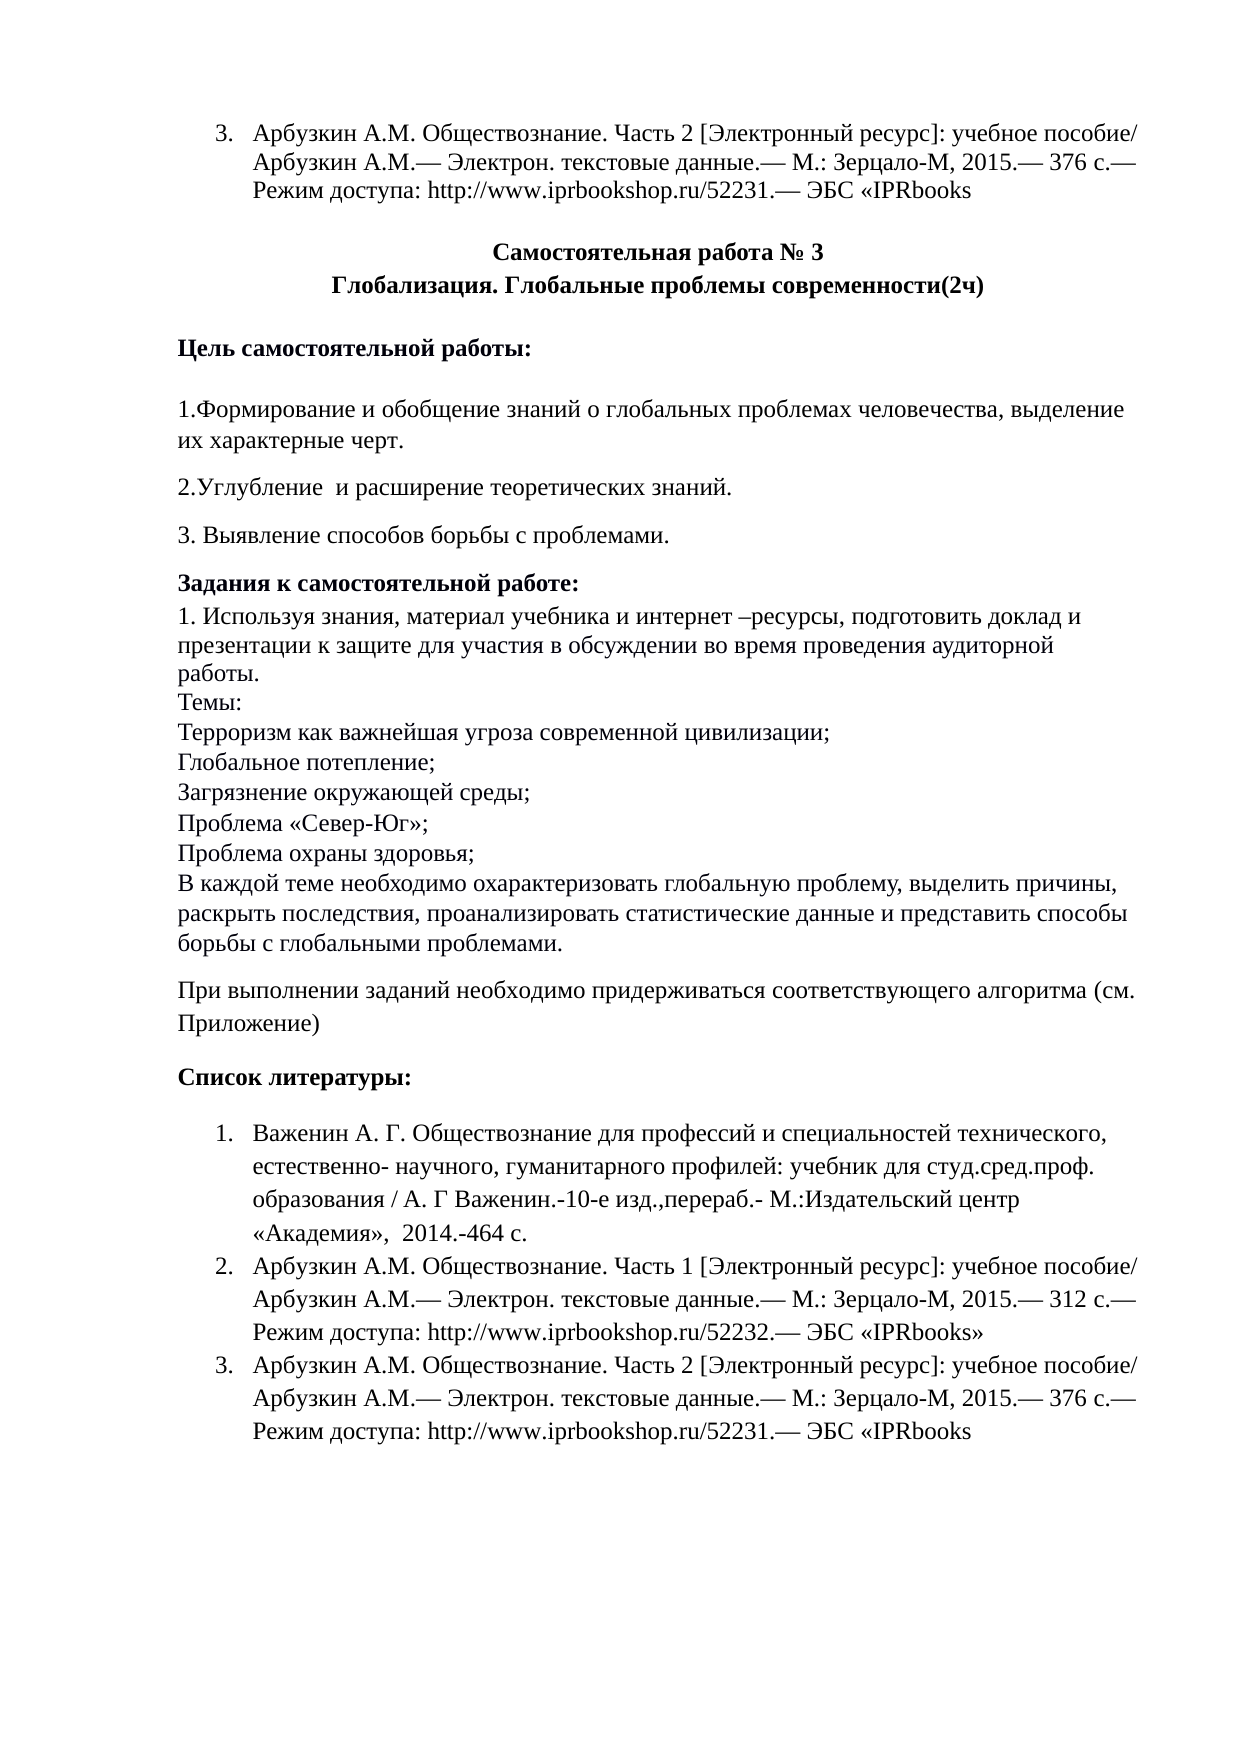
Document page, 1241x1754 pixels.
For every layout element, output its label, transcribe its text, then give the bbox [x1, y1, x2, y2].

text Задания к самостоятельной работе: [177, 568, 1152, 597]
text Цель самостоятельной работы: [177, 333, 1152, 362]
text Проблема «Север-Юг»; [177, 808, 1152, 836]
text При выполнении заданий необходимо придерживаться соответствующего алгоритма (см. Приложение) [177, 975, 1152, 1037]
list Арбузкин А.М. Обществознание. Часть 2 [Электронный ресурс]: учебное пособие/ Арбузкин А.М.— Электрон. текстовые данные.— М.: Зерцало-М, 2015.— 376 c.— Режим доступа: http://www.iprbookshop.ru/52231.— ЭБС «IPRbooks [215, 118, 1138, 204]
list Важенин А. Г. Обществознание для профессий и специальностей технического, естественно- научного, гуманитарного профилей: учебник для студ.сред.проф. образования / А. Г Важенин.-10-е изд.,перераб.- М.:Издательский центр «Академия», 2014.-464 с. [215, 1118, 1138, 1247]
text Глобализация. Глобальные проблемы современности(2ч) [177, 270, 1138, 299]
list Арбузкин А.М. Обществознание. Часть 2 [Электронный ресурс]: учебное пособие/ Арбузкин А.М.— Электрон. текстовые данные.— М.: Зерцало-М, 2015.— 376 c.— Режим доступа: http://www.iprbookshop.ru/52231.— ЭБС «IPRbooks [215, 1350, 1138, 1445]
text Самостоятельная работа № 3 [177, 237, 1138, 266]
text Список литературы: [177, 1062, 1152, 1090]
text Проблема охраны здоровья; [177, 838, 1152, 866]
text В каждой теме необходимо охарактеризовать глобальную проблему, выделить причины, раскрыть последствия, проанализировать статистические данные и представить способы борьбы с глобальными проблемами. [177, 868, 1152, 957]
text Глобальное потепление; [177, 747, 1152, 776]
list Арбузкин А.М. Обществознание. Часть 1 [Электронный ресурс]: учебное пособие/ Арбузкин А.М.— Электрон. текстовые данные.— М.: Зерцало-М, 2015.— 312 c.— Режим доступа: http://www.iprbookshop.ru/52232.— ЭБС «IPRbooks» [215, 1251, 1138, 1346]
text Загрязнение окружающей среды; [177, 777, 1152, 806]
text Темы: [177, 687, 1152, 716]
text 1.Формирование и обобщение знаний о глобальных проблемах человечества, выделение их характерные черт. [177, 394, 1152, 453]
text 2.Углубление и расширение теоретических знаний. [177, 472, 1152, 501]
text 1. Используя знания, материал учебника и интернет –ресурсы, подготовить доклад и презентации к защите для участия в обсуждении во время проведения аудиторной работы. [177, 601, 1138, 687]
text 3. Выявление способов борьбы с проблемами. [177, 520, 1152, 549]
text Терроризм как важнейшая угроза современной цивилизации; [177, 717, 1152, 746]
